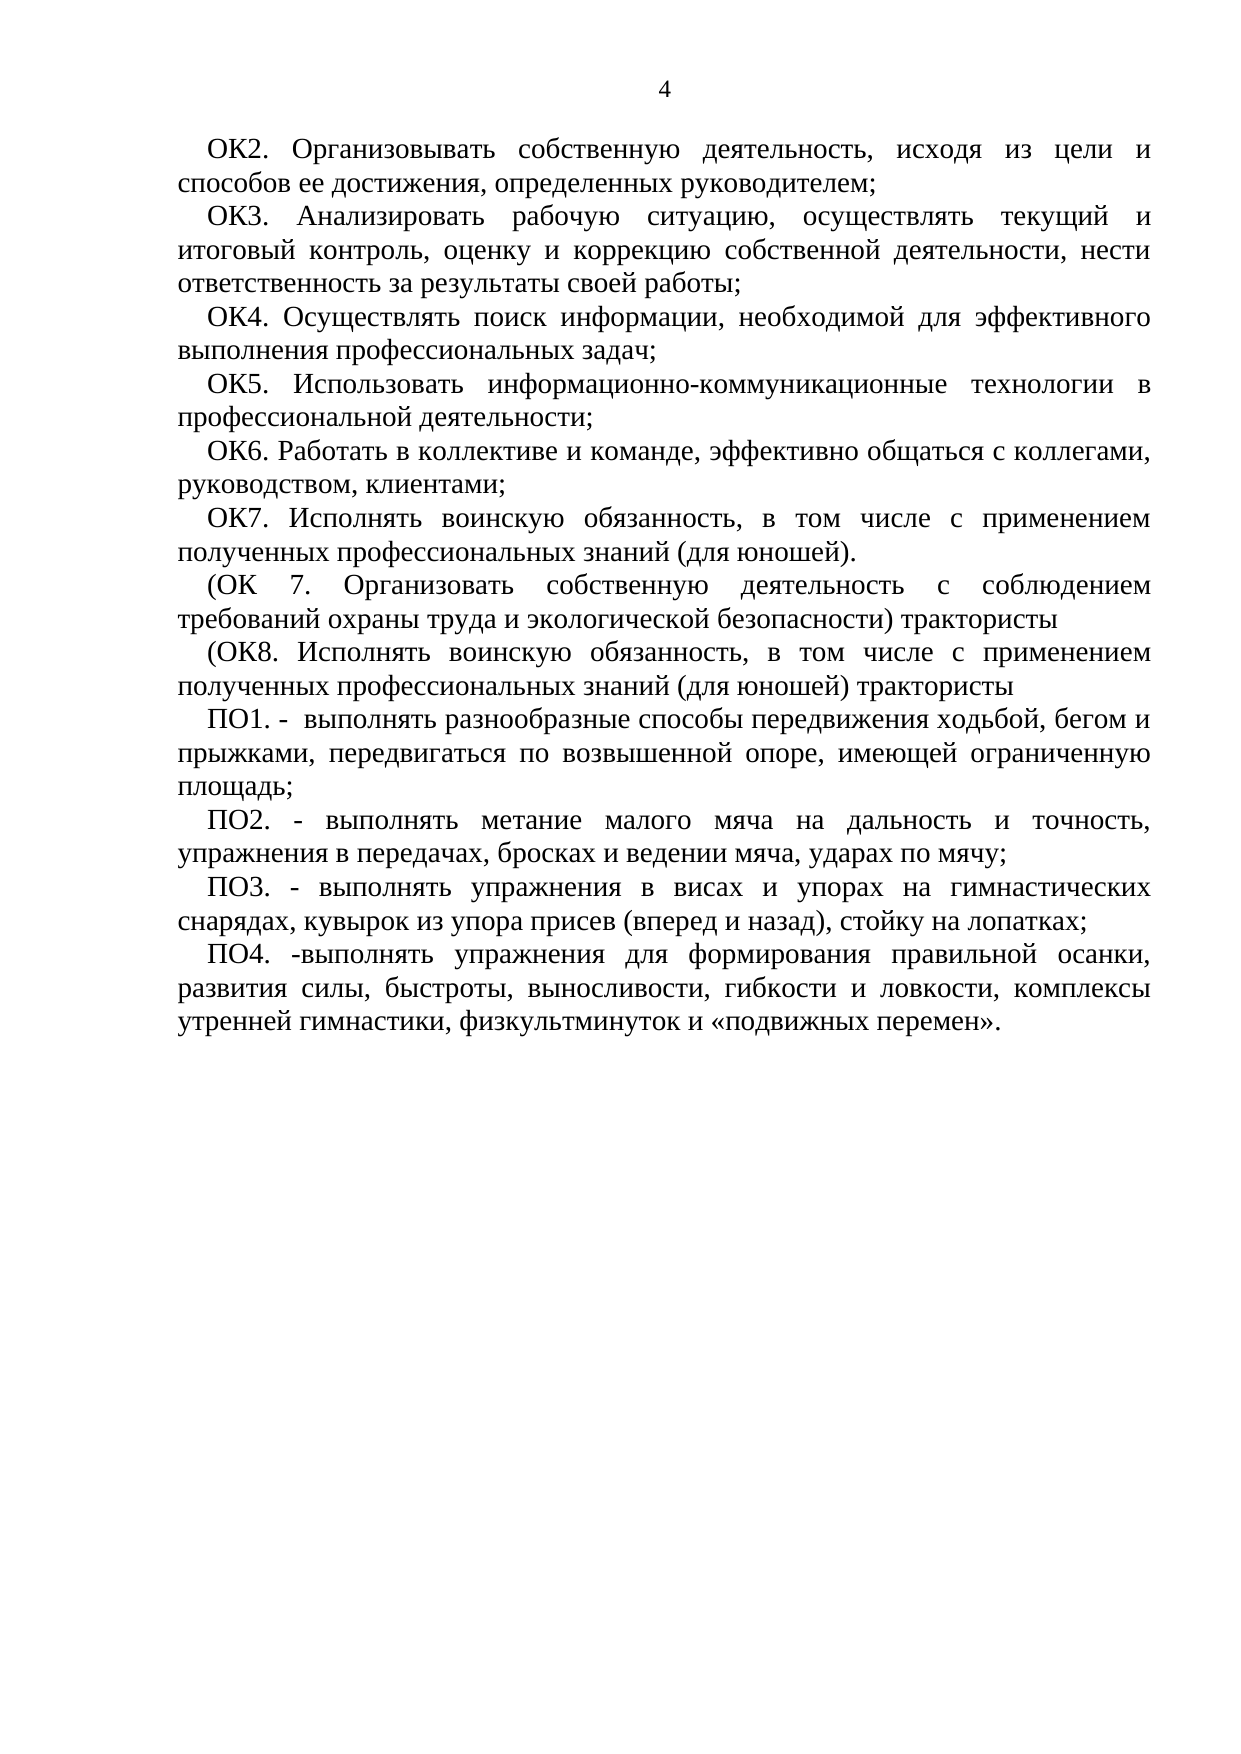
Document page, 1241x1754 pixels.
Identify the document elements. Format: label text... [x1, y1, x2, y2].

text ОК3. Анализировать рабочую ситуацию, осуществлять текущий и итоговый контроль, оценку и коррекцию собственной деятельности, нести ответственность за результаты своей работы; [177, 198, 1152, 299]
text ПО4. -выполнять упражнения для формирования правильной осанки, развития силы, быстроты, выносливости, гибкости и ловкости, комплексы утренней гимнастики, физкультминуток и «подвижных перемен». [177, 936, 1152, 1037]
text ОК5. Использовать информационно-коммуникационные технологии в профессиональной деятельности; [177, 366, 1152, 433]
text ПО2. - выполнять метание малого мяча на дальность и точность, упражнения в передачах, бросках и ведении мяча, ударах по мячу; [177, 802, 1152, 869]
text ОК4. Осуществлять поиск информации, необходимой для эффективного выполнения профессиональных задач; [177, 299, 1152, 366]
text ПО1. - выполнять разнообразные способы передвижения ходьбой, бегом и прыжками, передвигаться по возвышенной опоре, имеющей ограниченную площадь; [177, 701, 1152, 802]
text (ОК8. Исполнять воинскую обязанность, в том числе с применением полученных профессиональных знаний (для юношей) трактористы [177, 634, 1152, 701]
text ОК6. Работать в коллективе и команде, эффективно общаться с коллегами, руководством, клиентами; [177, 433, 1152, 500]
text (ОК 7. Организовать собственную деятельность с соблюдением требований охраны труда и экологической безопасности) трактористы [177, 567, 1152, 634]
text ОК7. Исполнять воинскую обязанность, в том числе с применением полученных профессиональных знаний (для юношей). [177, 500, 1152, 567]
text ПО3. - выполнять упражнения в висах и упорах на гимнастических снарядах, кувырок из упора присев (вперед и назад), стойку на лопатках; [177, 869, 1152, 936]
text ОК2. Организовывать собственную деятельность, исходя из цели и способов ее достижения, определенных руководителем; [177, 131, 1152, 198]
